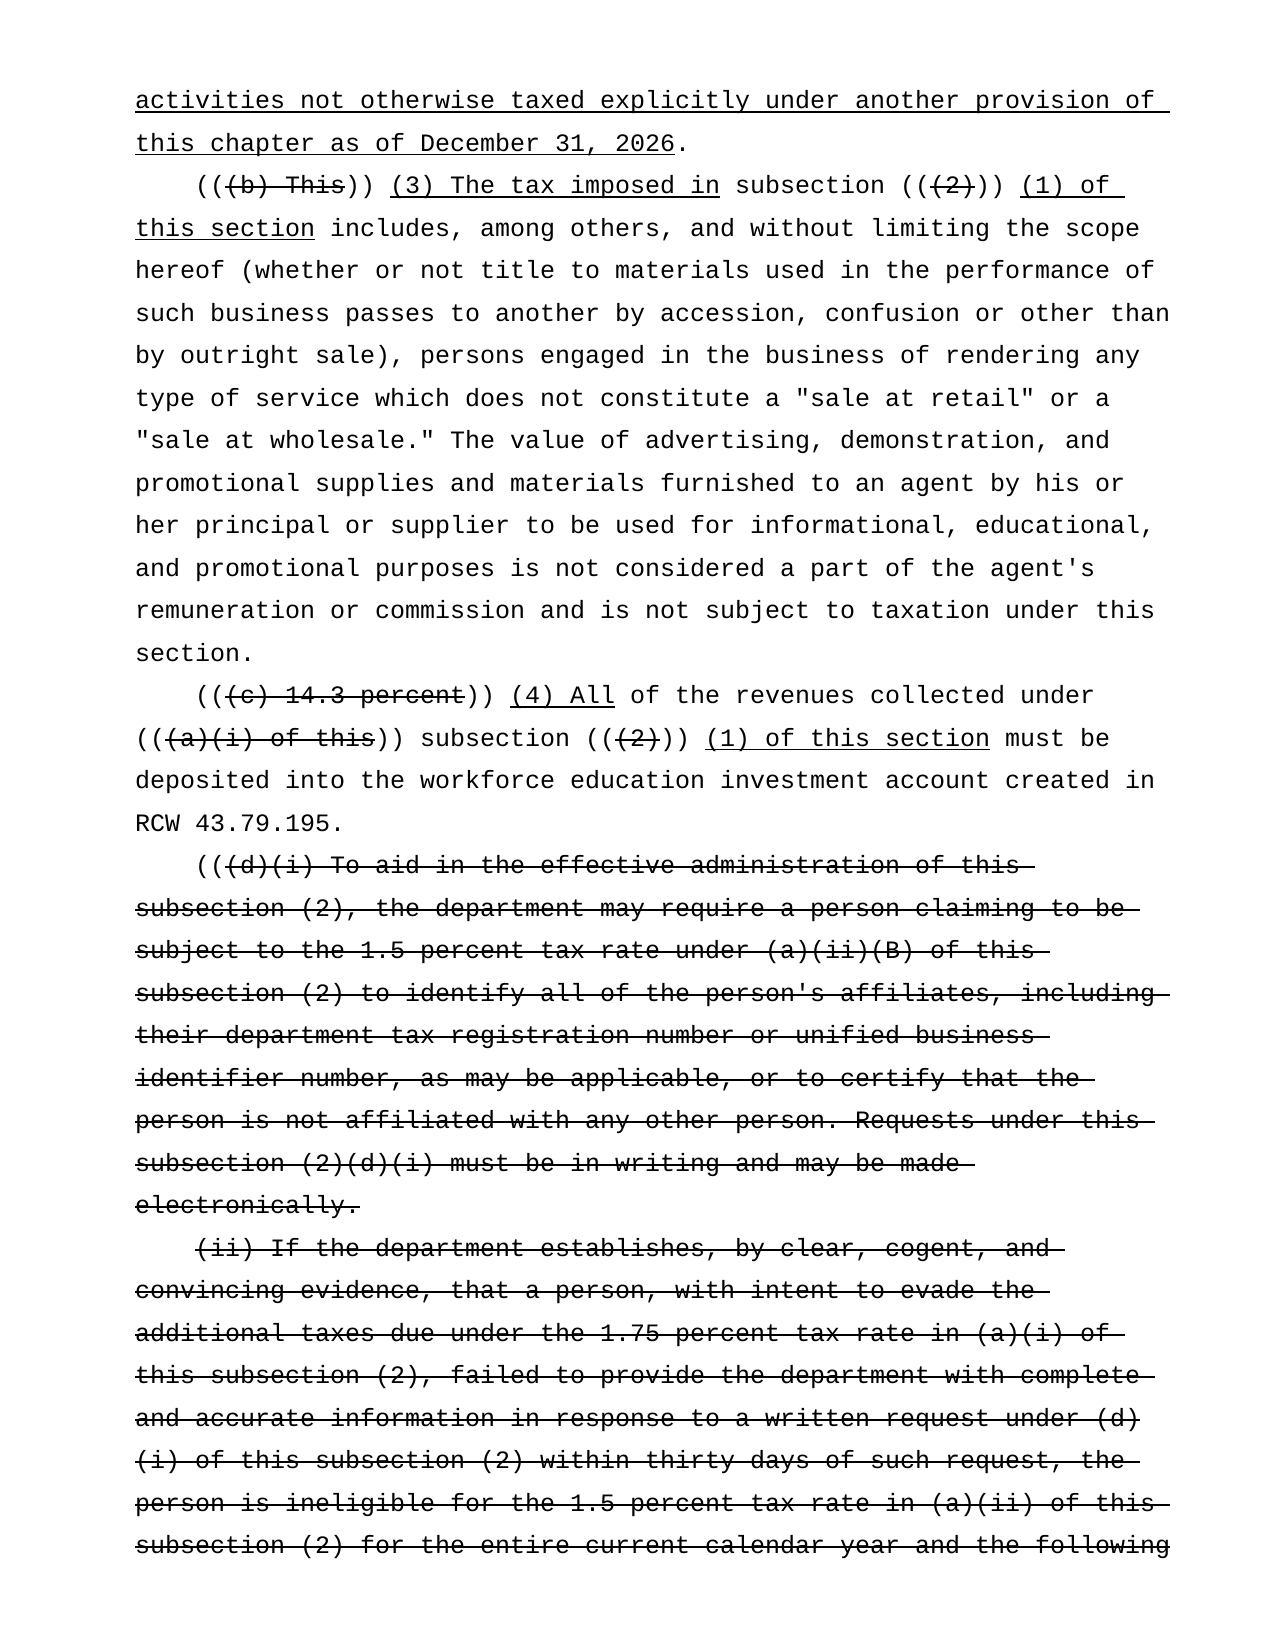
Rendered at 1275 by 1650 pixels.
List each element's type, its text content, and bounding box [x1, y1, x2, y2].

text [135, 75, 1170, 111]
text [135, 1506, 1170, 1546]
text (((d)(i) To aid in the effective administration of this subsection (2), the department may require a person claiming to be subject to the 1.5 percent tax rate under (a)(ii)(B) of this subsection (2) to identify all of the person's affiliates, including their department tax registration number or unified business identifier number, as may be applicable, or to certify that the person is not affiliated with any other person. Requests under this subsection (2)(d)(i) must be in writing and may be made electronically. [135, 996, 1170, 1222]
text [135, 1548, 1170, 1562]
text (((c) 14.3 percent)) (4) All of the revenues collected under (((a)(i) of this)) subsection (((2))) (1) of this section must be deposited into the workforce education investment account created in RCW 43.79.195. [135, 670, 1170, 840]
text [135, 113, 1170, 160]
text (((b) This)) (3) The tax imposed in subsection (((2))) (1) of this section includes, among others, and without limiting the scope hereof (whether or not title to materials used in the performance of such business passes to another by accession, confusion or other than by outright sale), persons engaged in the business of rendering any type of service which does not constitute a "sale at retail" or a "sale at wholesale." The value of advertising, demonstration, and promotional supplies and materials furnished to an agent by his or her principal or supplier to be used for informational, educational, and promotional purposes is not considered a part of the agent's remuneration or commission and is not subject to taxation under this section. [135, 160, 1170, 670]
text (((d)(i) To aid in the effective administration of this subsection (2), the department may require a person claiming to be subject to the 1.5 percent tax rate under (a)(ii)(B) of this subsection (2) to identify all of the person's affiliates, including their department tax registration number or unified business identifier number, as may be applicable, or to certify that the person is not affiliated with any other person. Requests under this subsection (2)(d)(i) must be in writing and may be made electronically. [135, 840, 1170, 994]
